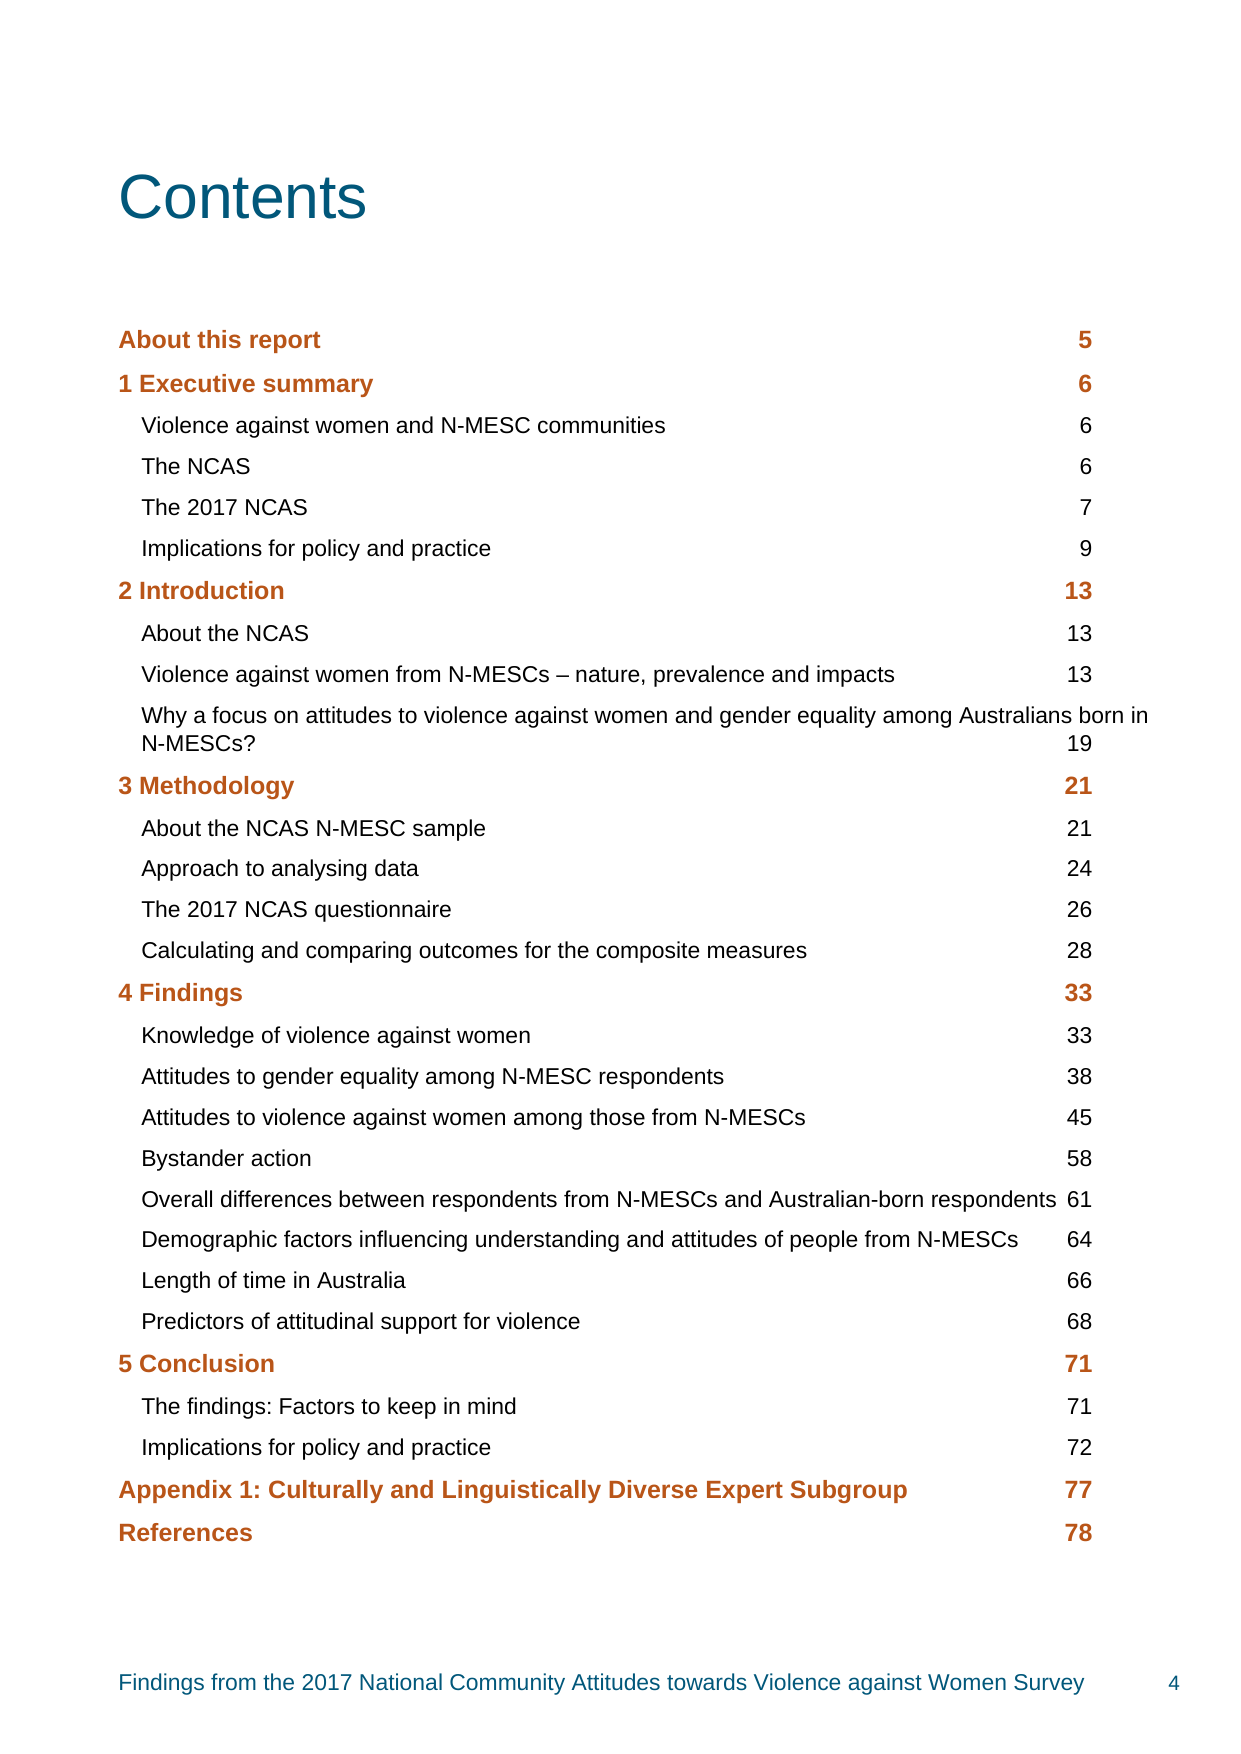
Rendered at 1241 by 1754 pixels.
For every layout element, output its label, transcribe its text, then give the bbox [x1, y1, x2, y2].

text The NCAS 6 [141, 453, 1152, 480]
text 1 Executive summary 6 [118, 369, 1152, 398]
text Why a focus on attitudes to violence against women and gender equality among Australians born in N-MESCs? 19 [141, 702, 1152, 756]
text Calculating and comparing outcomes for the composite measures 28 [141, 937, 1152, 964]
text 4 Findings 33 [118, 978, 1152, 1007]
text Predictors of attitudinal support for violence 68 [141, 1308, 1152, 1335]
text The findings: Factors to keep in mind 71 [141, 1393, 1152, 1419]
text The 2017 NCAS questionnaire 26 [141, 896, 1152, 923]
text 2 Introduction 13 [118, 576, 1152, 605]
text Implications for policy and practice 72 [141, 1434, 1152, 1460]
text Appendix 1: Culturally and Linguistically Diverse Expert Subgroup 77 [118, 1475, 1152, 1503]
text About this report 5 [118, 325, 1152, 354]
text Violence against women from N-MESCs – nature, prevalence and impacts 13 [141, 661, 1152, 687]
text Length of time in Australia 66 [141, 1267, 1152, 1294]
text 5 Conclusion 71 [118, 1349, 1152, 1378]
text Overall differences between respondents from N-MESCs and Australian-born respondents 61 [141, 1186, 1152, 1212]
text Bystander action 58 [141, 1144, 1152, 1171]
subtitle Contents [118, 160, 1152, 232]
text 3 Methodology 21 [118, 771, 1152, 800]
text Demographic factors influencing understanding and attitudes of people from N-MESCs 64 [141, 1226, 1152, 1253]
text Approach to analysing data 24 [141, 855, 1152, 882]
text References 78 [118, 1518, 1152, 1547]
text About the NCAS N-MESC sample 21 [141, 814, 1152, 841]
text Violence against women and N-MESC communities 6 [141, 412, 1152, 439]
text Attitudes to gender equality among N-MESC respondents 38 [141, 1063, 1152, 1089]
text Implications for policy and practice 9 [141, 535, 1152, 562]
text Knowledge of violence against women 33 [141, 1022, 1152, 1048]
text Attitudes to violence against women among those from N-MESCs 45 [141, 1104, 1152, 1130]
text The 2017 NCAS 7 [141, 494, 1152, 521]
text About the NCAS 13 [141, 620, 1152, 646]
